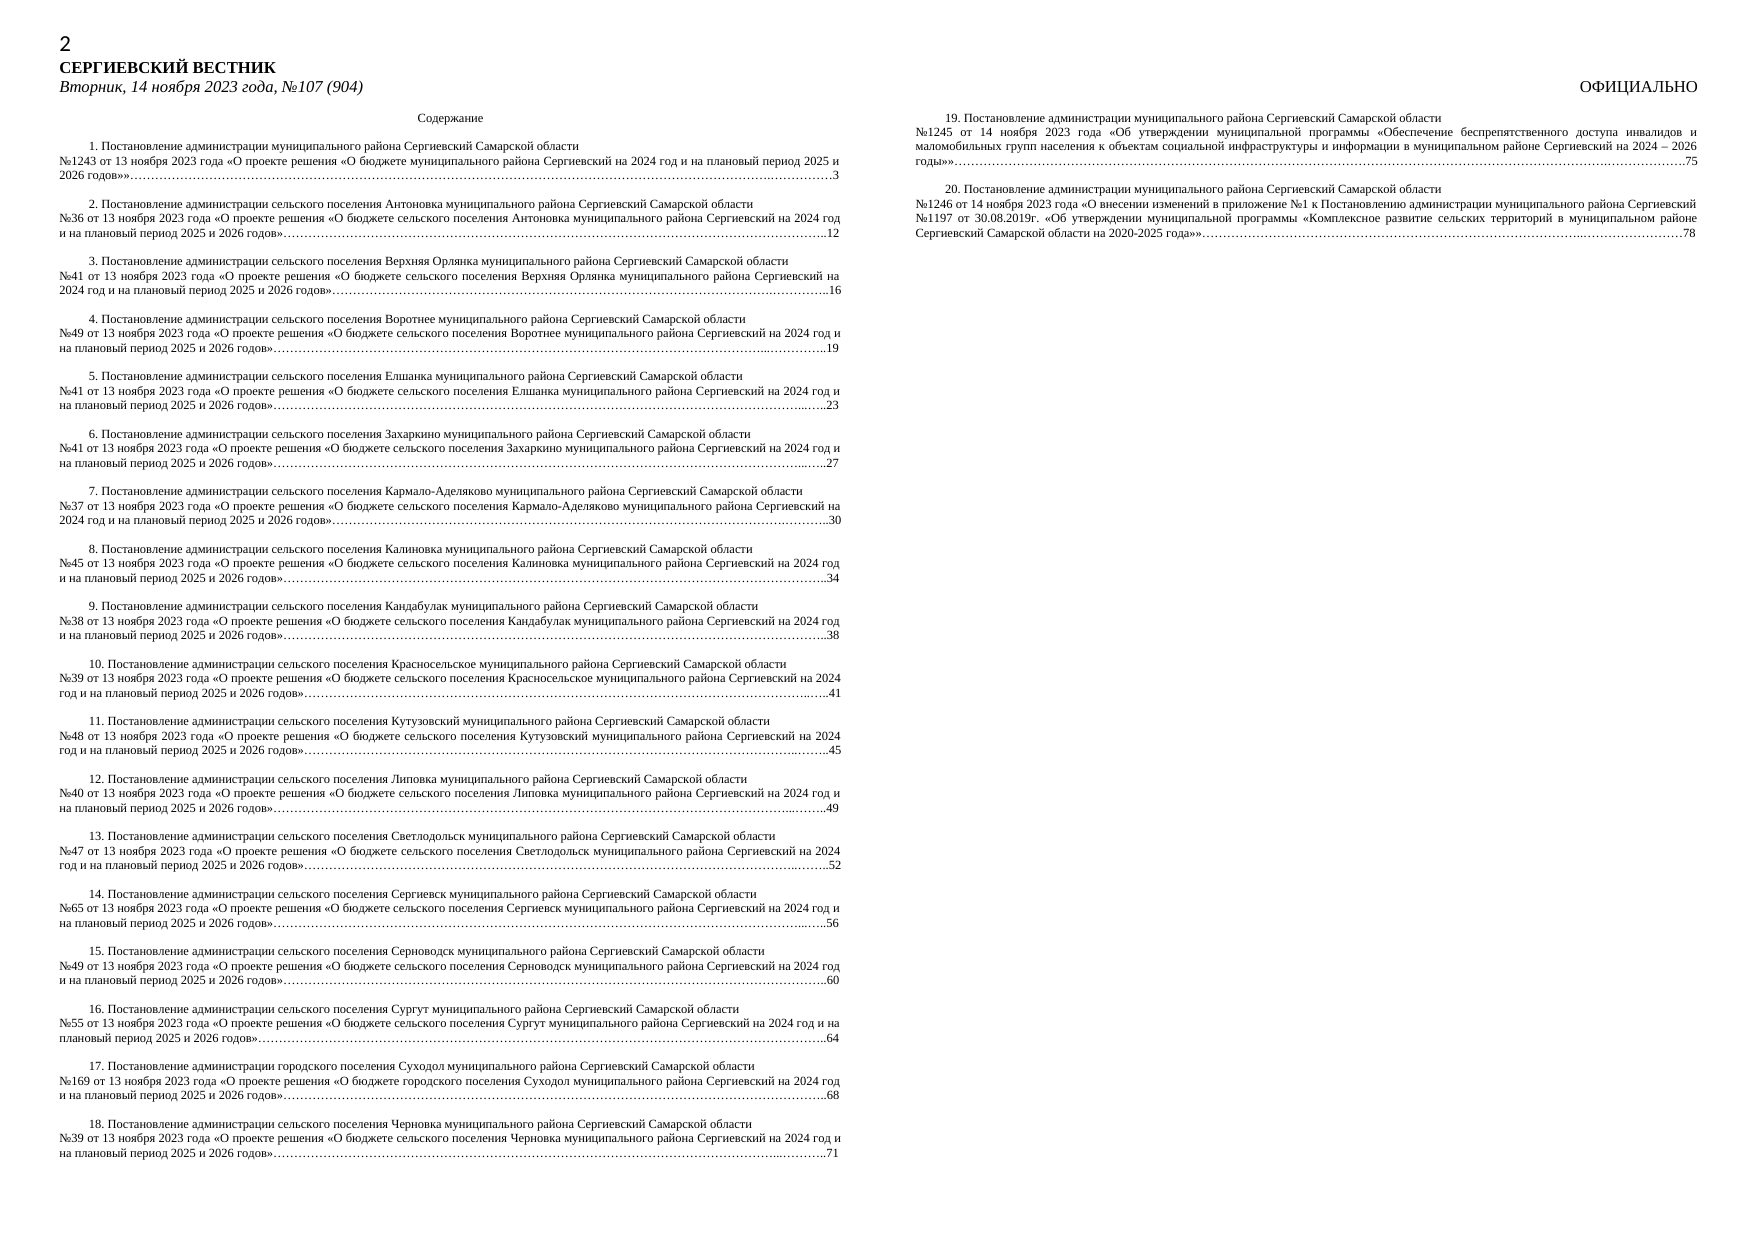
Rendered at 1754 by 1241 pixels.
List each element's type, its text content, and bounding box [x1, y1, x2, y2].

text 7. Постановление администрации сельского поселения Кармало-Аделяково муниципального района Сергиевский Самарской области [59, 484, 842, 498]
text №41 от 13 ноября 2023 года «О проекте решения «О бюджете сельского поселения Елшанка муниципального района Сергиевский на 2024 год и на плановый период 2025 и 2026 годов»………………………………………………………………………………………………………………...…..23 [59, 383, 842, 412]
text 16. Постановление администрации сельского поселения Сургут муниципального района Сергиевский Самарской области [59, 1002, 842, 1016]
text 19. Постановление администрации муниципального района Сергиевский Самарской области [915, 110, 1698, 125]
text 3. Постановление администрации сельского поселения Верхняя Орлянка муниципального района Сергиевский Самарской области [59, 254, 842, 268]
text 18. Постановление администрации сельского поселения Черновка муниципального района Сергиевский Самарской области [59, 1117, 842, 1131]
text №36 от 13 ноября 2023 года «О проекте решения «О бюджете сельского поселения Антоновка муниципального района Сергиевский на 2024 год и на плановый период 2025 и 2026 годов»…………………………………………………………………………………………………………………..12 [59, 211, 842, 240]
text №41 от 13 ноября 2023 года «О проекте решения «О бюджете сельского поселения Верхняя Орлянка муниципального района Сергиевский на 2024 год и на плановый период 2025 и 2026 годов»…………………………………………………………………………………………….…………..16 [59, 268, 842, 297]
text 8. Постановление администрации сельского поселения Калиновка муниципального района Сергиевский Самарской области [59, 542, 842, 556]
text 15. Постановление администрации сельского поселения Серноводск муниципального района Сергиевский Самарской области [59, 944, 842, 958]
text №169 от 13 ноября 2023 года «О проекте решения «О бюджете городского поселения Суходол муниципального района Сергиевский на 2024 год и на плановый период 2025 и 2026 годов»…………………………………………………………………………………………………………………..68 [59, 1073, 842, 1102]
text 14. Постановление администрации сельского поселения Сергиевск муниципального района Сергиевский Самарской области [59, 887, 842, 901]
text №37 от 13 ноября 2023 года «О проекте решения «О бюджете сельского поселения Кармало-Аделяково муниципального района Сергиевский на 2024 год и на плановый период 2025 и 2026 годов»……………………………………………………………………………………………….………..30 [59, 498, 842, 527]
text 4. Постановление администрации сельского поселения Воротнее муниципального района Сергиевский Самарской области [59, 312, 842, 326]
text №1245 от 14 ноября 2023 года «Об утверждении муниципальной программы «Обеспечение беспрепятственного доступа инвалидов и маломобильных групп населения к объектам социальной инфраструктуры и информации в муниципальном районе Сергиевский на 2024 – 2026 годы»»………………………………………………………………………………………………………………………………………….……………….75 [915, 125, 1698, 168]
text 11. Постановление администрации сельского поселения Кутузовский муниципального района Сергиевский Самарской области [59, 714, 842, 728]
text 1. Постановление администрации муниципального района Сергиевский Самарской области [59, 139, 842, 153]
text 17. Постановление администрации городского поселения Суходол муниципального района Сергиевский Самарской области [59, 1059, 842, 1073]
text №1246 от 14 ноября 2023 года «О внесении изменений в приложение №1 к Постановлению администрации муниципального района Сергиевский №1197 от 30.08.2019г. «Об утверждении муниципальной программы «Комплексное развитие сельских территорий в муниципальном районе Сергиевский Самарской области на 2020-2025 года»»………………………………………………………………………………..……………………78 [915, 197, 1698, 240]
text 20. Постановление администрации муниципального района Сергиевский Самарской области [915, 182, 1698, 197]
text №1243 от 13 ноября 2023 года «О проекте решения «О бюджете муниципального района Сергиевский на 2024 год и на плановый период 2025 и 2026 годов»»……………………………………………………………………………………………………………………………………….……………3 [59, 153, 842, 182]
text 12. Постановление администрации сельского поселения Липовка муниципального района Сергиевский Самарской области [59, 772, 842, 786]
text №55 от 13 ноября 2023 года «О проекте решения «О бюджете сельского поселения Сургут муниципального района Сергиевский на 2024 год и на плановый период 2025 и 2026 годов»………………………………………………………………………………………………………………………..64 [59, 1016, 842, 1045]
text 9. Постановление администрации сельского поселения Кандабулак муниципального района Сергиевский Самарской области [59, 599, 842, 613]
text 5. Постановление администрации сельского поселения Елшанка муниципального района Сергиевский Самарской области [59, 369, 842, 383]
text №45 от 13 ноября 2023 года «О проекте решения «О бюджете сельского поселения Калиновка муниципального района Сергиевский на 2024 год и на плановый период 2025 и 2026 годов»…………………………………………………………………………………………………………………..34 [59, 556, 842, 585]
text Содержание [59, 110, 842, 125]
text 10. Постановление администрации сельского поселения Красносельское муниципального района Сергиевский Самарской области [59, 657, 842, 671]
text №40 от 13 ноября 2023 года «О проекте решения «О бюджете сельского поселения Липовка муниципального района Сергиевский на 2024 год и на плановый период 2025 и 2026 годов»……………………………………………………………………………………………………………...……..49 [59, 786, 842, 815]
text №39 от 13 ноября 2023 года «О проекте решения «О бюджете сельского поселения Черновка муниципального района Сергиевский на 2024 год и на плановый период 2025 и 2026 годов»…………………………………………………………………………………………………………...………..71 [59, 1131, 842, 1160]
text №41 от 13 ноября 2023 года «О проекте решения «О бюджете сельского поселения Захаркино муниципального района Сергиевский на 2024 год и на плановый период 2025 и 2026 годов»………………………………………………………………………………………………………………...…..27 [59, 441, 842, 470]
text 6. Постановление администрации сельского поселения Захаркино муниципального района Сергиевский Самарской области [59, 427, 842, 441]
text №38 от 13 ноября 2023 года «О проекте решения «О бюджете сельского поселения Кандабулак муниципального района Сергиевский на 2024 год и на плановый период 2025 и 2026 годов»…………………………………………………………………………………………………………………..38 [59, 613, 842, 642]
text №49 от 13 ноября 2023 года «О проекте решения «О бюджете сельского поселения Воротнее муниципального района Сергиевский на 2024 год и на плановый период 2025 и 2026 годов»………………………………………………………………………………………………………...…………..19 [59, 326, 842, 355]
text №49 от 13 ноября 2023 года «О проекте решения «О бюджете сельского поселения Серноводск муниципального района Сергиевский на 2024 год и на плановый период 2025 и 2026 годов»…………………………………………………………………………………………………………………..60 [59, 958, 842, 987]
text 2. Постановление администрации сельского поселения Антоновка муниципального района Сергиевский Самарской области [59, 197, 842, 211]
text №39 от 13 ноября 2023 года «О проекте решения «О бюджете сельского поселения Красносельское муниципального района Сергиевский на 2024 год и на плановый период 2025 и 2026 годов»…………………………………………………………………………………………………………..…..41 [59, 671, 842, 700]
text 13. Постановление администрации сельского поселения Светлодольск муниципального района Сергиевский Самарской области [59, 829, 842, 843]
text №65 от 13 ноября 2023 года «О проекте решения «О бюджете сельского поселения Сергиевск муниципального района Сергиевский на 2024 год и на плановый период 2025 и 2026 годов»………………………………………………………………………………………………………………...…..56 [59, 901, 842, 930]
text №47 от 13 ноября 2023 года «О проекте решения «О бюджете сельского поселения Светлодольск муниципального района Сергиевский на 2024 год и на плановый период 2025 и 2026 годов»………………………………………………………………………………………………………..……..52 [59, 843, 842, 872]
text №48 от 13 ноября 2023 года «О проекте решения «О бюджете сельского поселения Кутузовский муниципального района Сергиевский на 2024 год и на плановый период 2025 и 2026 годов»………………………………………………………………………………………………………..……..45 [59, 728, 842, 757]
